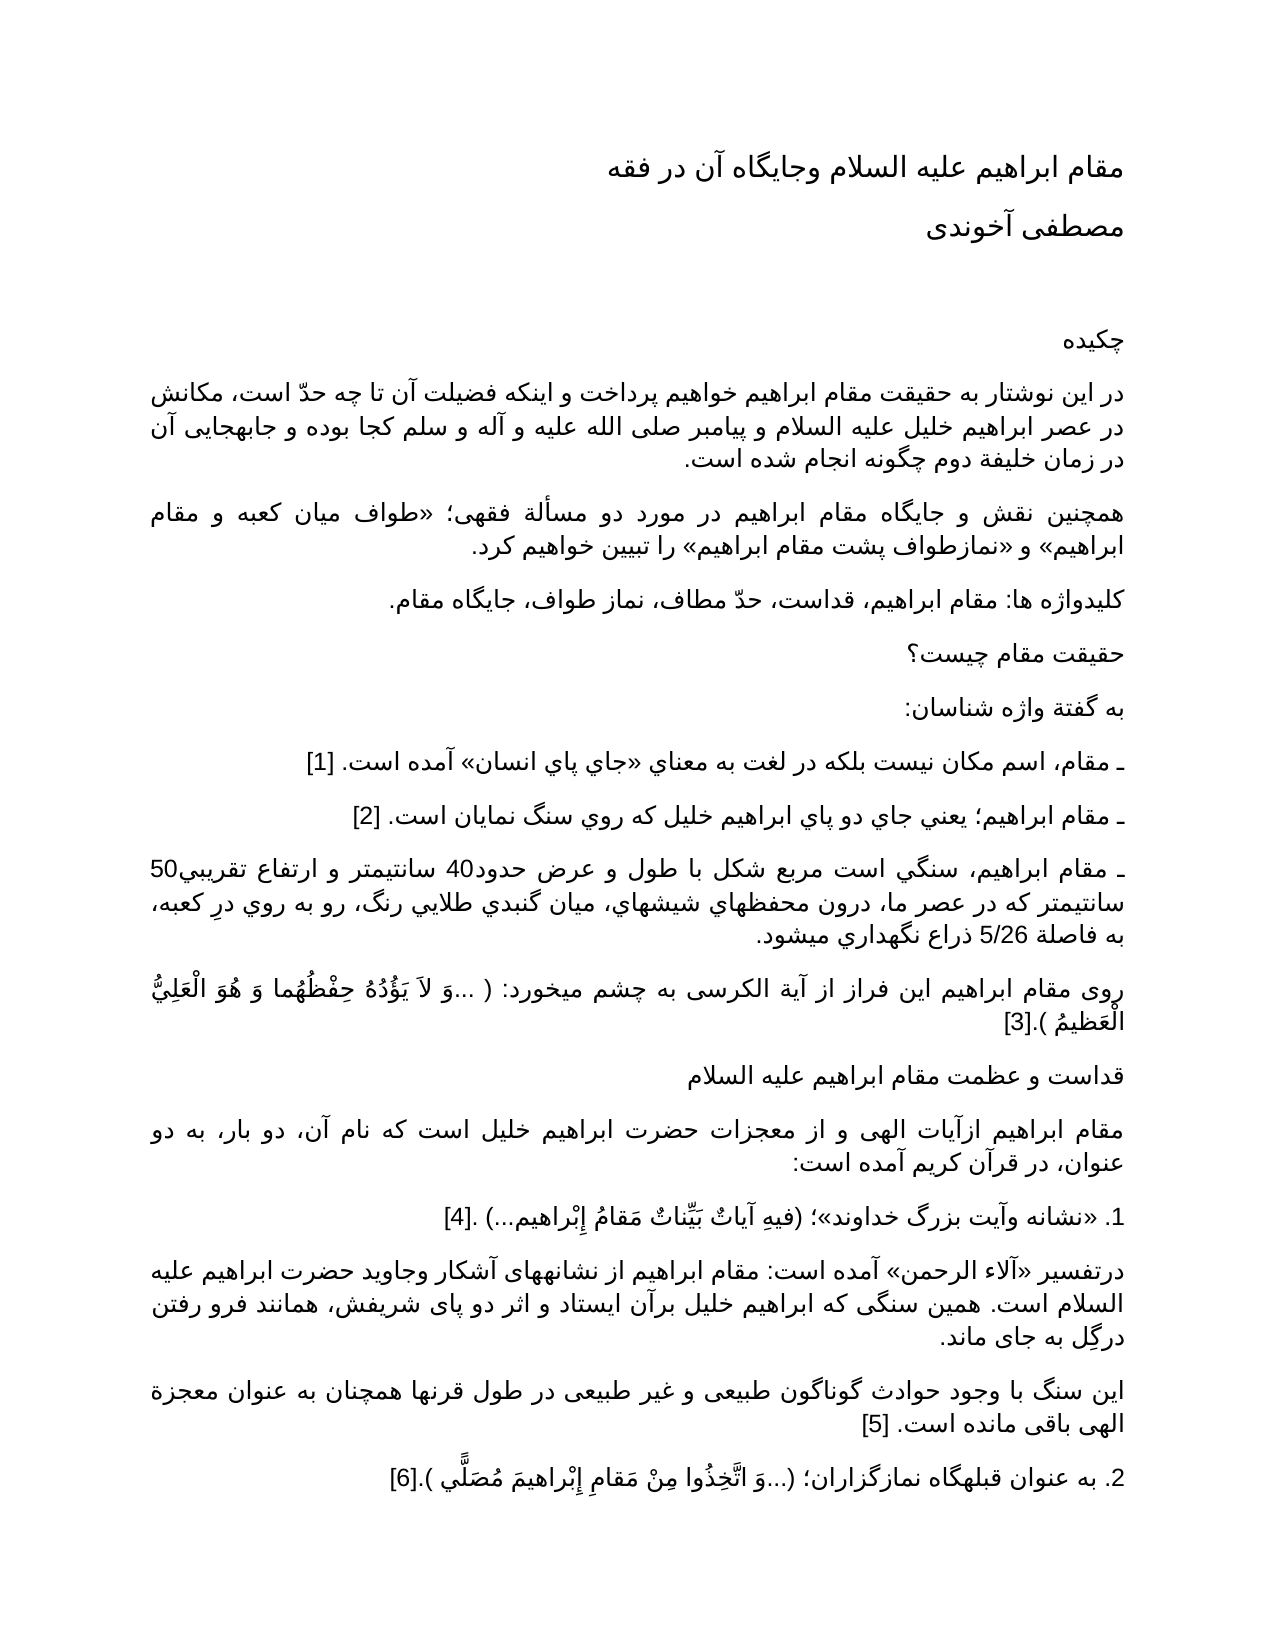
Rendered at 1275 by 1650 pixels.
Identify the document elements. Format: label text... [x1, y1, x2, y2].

text مقام ابراهيم علیه السلام وجايگاه آن در فقه [150, 150, 1125, 183]
text قداست و عظمت مقام ابراهيم علیه السلام [150, 1061, 1125, 1090]
text ـ مقام، اسم مکان نیست بلکه در لغت به معناي «جاي پاي انسان» آمده است. [1] [150, 747, 1125, 776]
text 2. به عنوان قبله­گاه نمازگزاران؛ (...وَ اتَّخِذُوا مِنْ مَقامِ إِبْراهيمَ مُصَلًّي ‏).[6] [150, 1463, 1125, 1491]
text این سنگ با وجود حوادث گوناگون طبیعی و غیر طبیعی در طول قرن­ها همچنان به عنوان معجزة الهی باقی مانده است. [5] [150, 1376, 1125, 1437]
text مقام ابراهیم ازآیات الهی و از معجزات حضرت ابراهیم خلیل است که نام آن، دو بار، به دو عنوان، در قرآن کريم آمده است: [150, 1115, 1125, 1177]
text در این نوشتار به حقيقت مقام ابراهیم خواهيم پرداخت و اين­که فضیلت آن تا چه حدّ است، مکانش در عصر ابراهیم خلیل علیه السلام و پیامبر صلی الله علیه و آله و سلم کجا بوده و جابه­جایی آن در زمان خلیفة دوم چگونه انجام شده است. [150, 378, 1125, 473]
text حقيقت مقام چيست؟ [150, 639, 1125, 668]
text ـ مقام ابراهيم؛ يعني جاي دو پاي ابراهيم خليل كه روي سنگ نمایان است. [2] [150, 801, 1125, 829]
text همچنین نقش و جایگاه مقام ابراهیم در مورد دو مسألة فقهی؛ «طواف ميان كعبه و مقام ابراهيم» و «نمازطواف پشت مقام ابراهیم» را تبيين خواهيم کرد. [150, 498, 1125, 560]
text کليدواژه ها: مقام ابراهیم، قداست، حدّ مطاف، نماز طواف، جایگاه مقام. [150, 585, 1125, 614]
text روی مقام ابراهیم این فراز از آیة الکرسی به چشم مي­خورد: ( ...وَ لاَ يَؤُدُهُ حِفْظُهُما وَ هُوَ الْعَلِيُّ الْعَظيمُ ).[3] [150, 974, 1125, 1036]
text 1. «نشانه وآیت بزرگ خداوند»؛ (فيهِ آياتٌ بَيِّناتٌ مَقامُ إِبْراهيم‏...) .[4] [150, 1202, 1125, 1231]
text به گفتة واژه شناسان: [150, 693, 1125, 722]
text مصطفی آخوندی [150, 209, 1125, 243]
text چکيده [150, 324, 1125, 353]
text ـ مقام ابراهیم، سنگي است مربع شكل با طول و عرض حدود40 سانتي­متر و ارتفاع تقريبي50 سانتي­متر كه در عصر ما، درون محفظه‏اي شيشه‏اي، ميان گنبدي طلايي رنگ، رو به روي درِ كعبه، به فاصلة 5/26 ذراع نگهداري مي‏شود. [150, 854, 1125, 949]
text درتفسیر «آلاء الرحمن» آمده است: مقام ابراهیم از نشانه­های آشکار وجاوید حضرت ابراهیم علیه السلام است. همین سنگی که ابراهیم خلیل برآن ایستاد و اثر دو پای شریفش، همانند فرو رفتن درگِل به جای ماند. [150, 1256, 1125, 1351]
